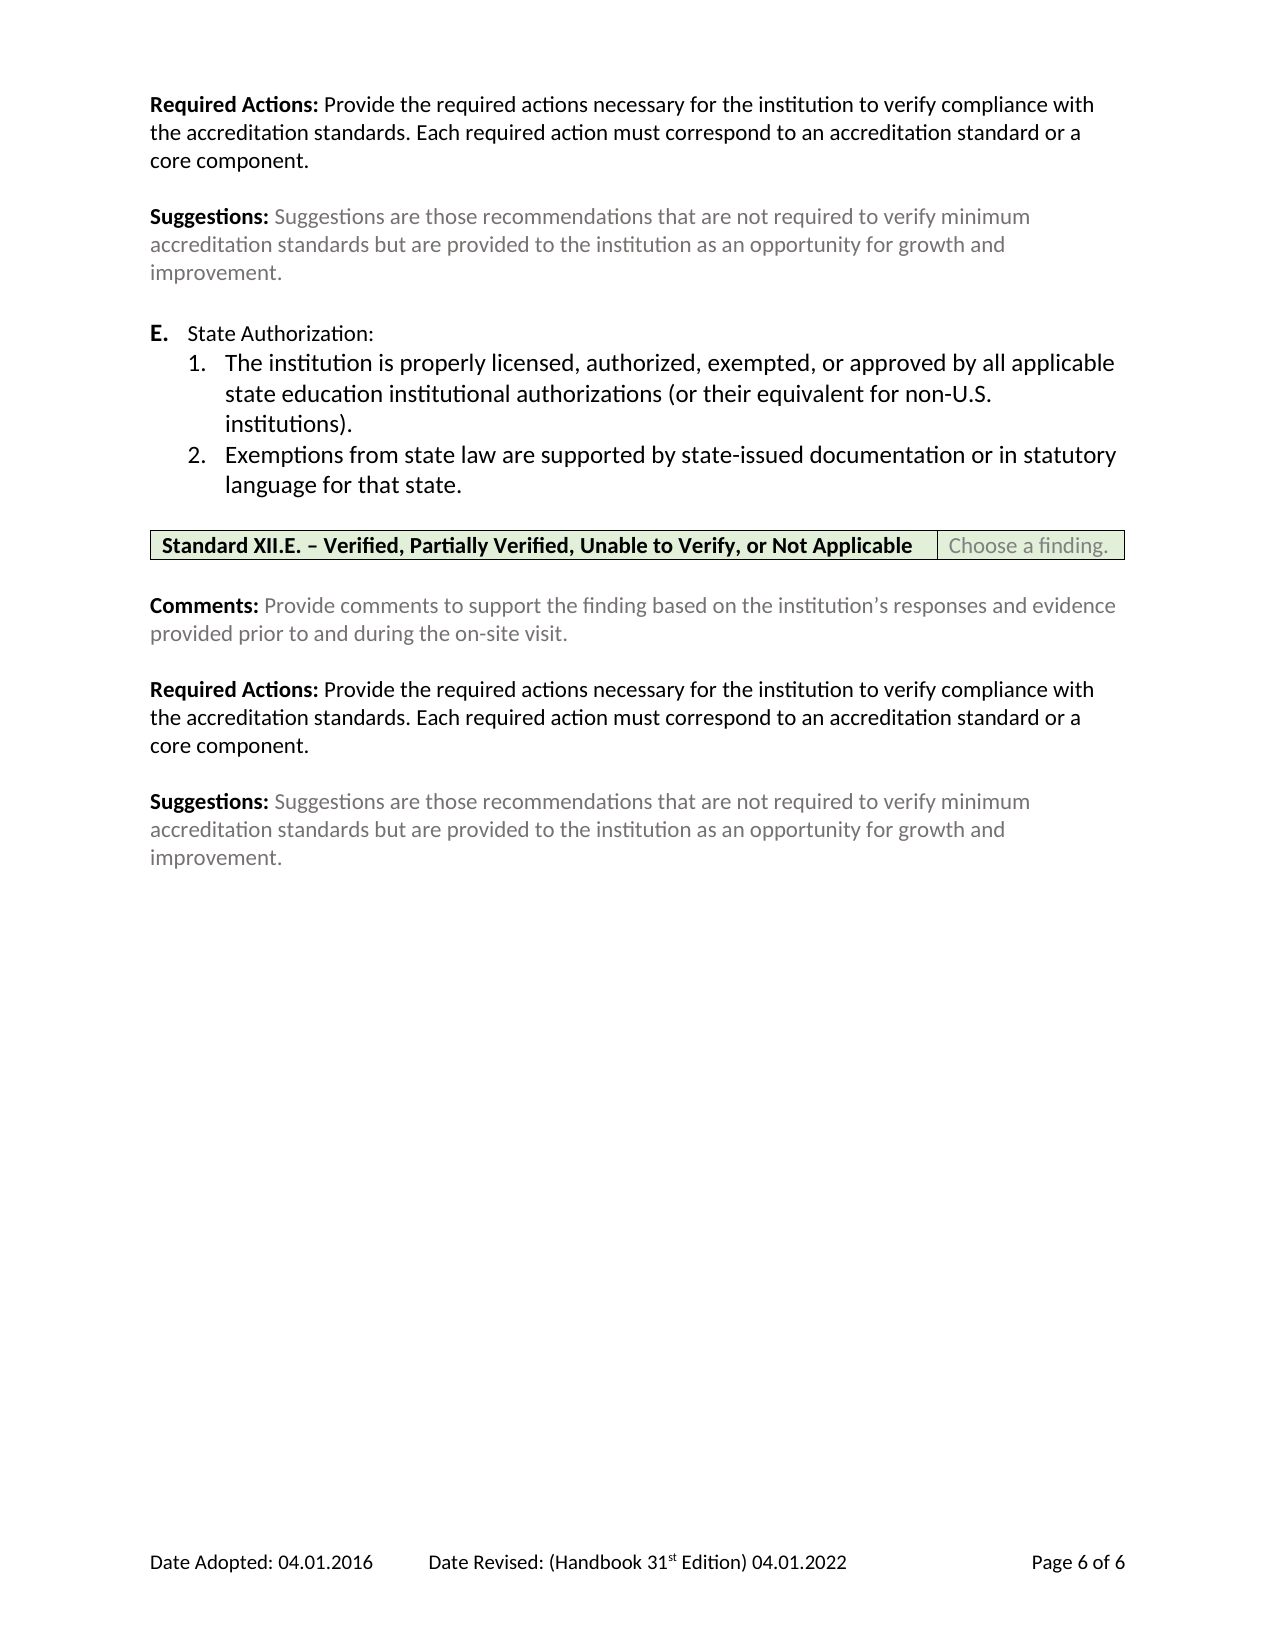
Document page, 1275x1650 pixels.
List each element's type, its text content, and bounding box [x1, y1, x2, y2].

text Comments: [150, 591, 1125, 647]
text Required Actions: [150, 90, 1125, 174]
text Required Actions: [150, 675, 1125, 759]
text Suggestions: [150, 787, 1125, 871]
table_header Standard XII.E. – Verified, Partially Verified, Unable to Verify, or Not Applicable [151, 531, 937, 559]
text Suggestions: [150, 202, 1125, 286]
